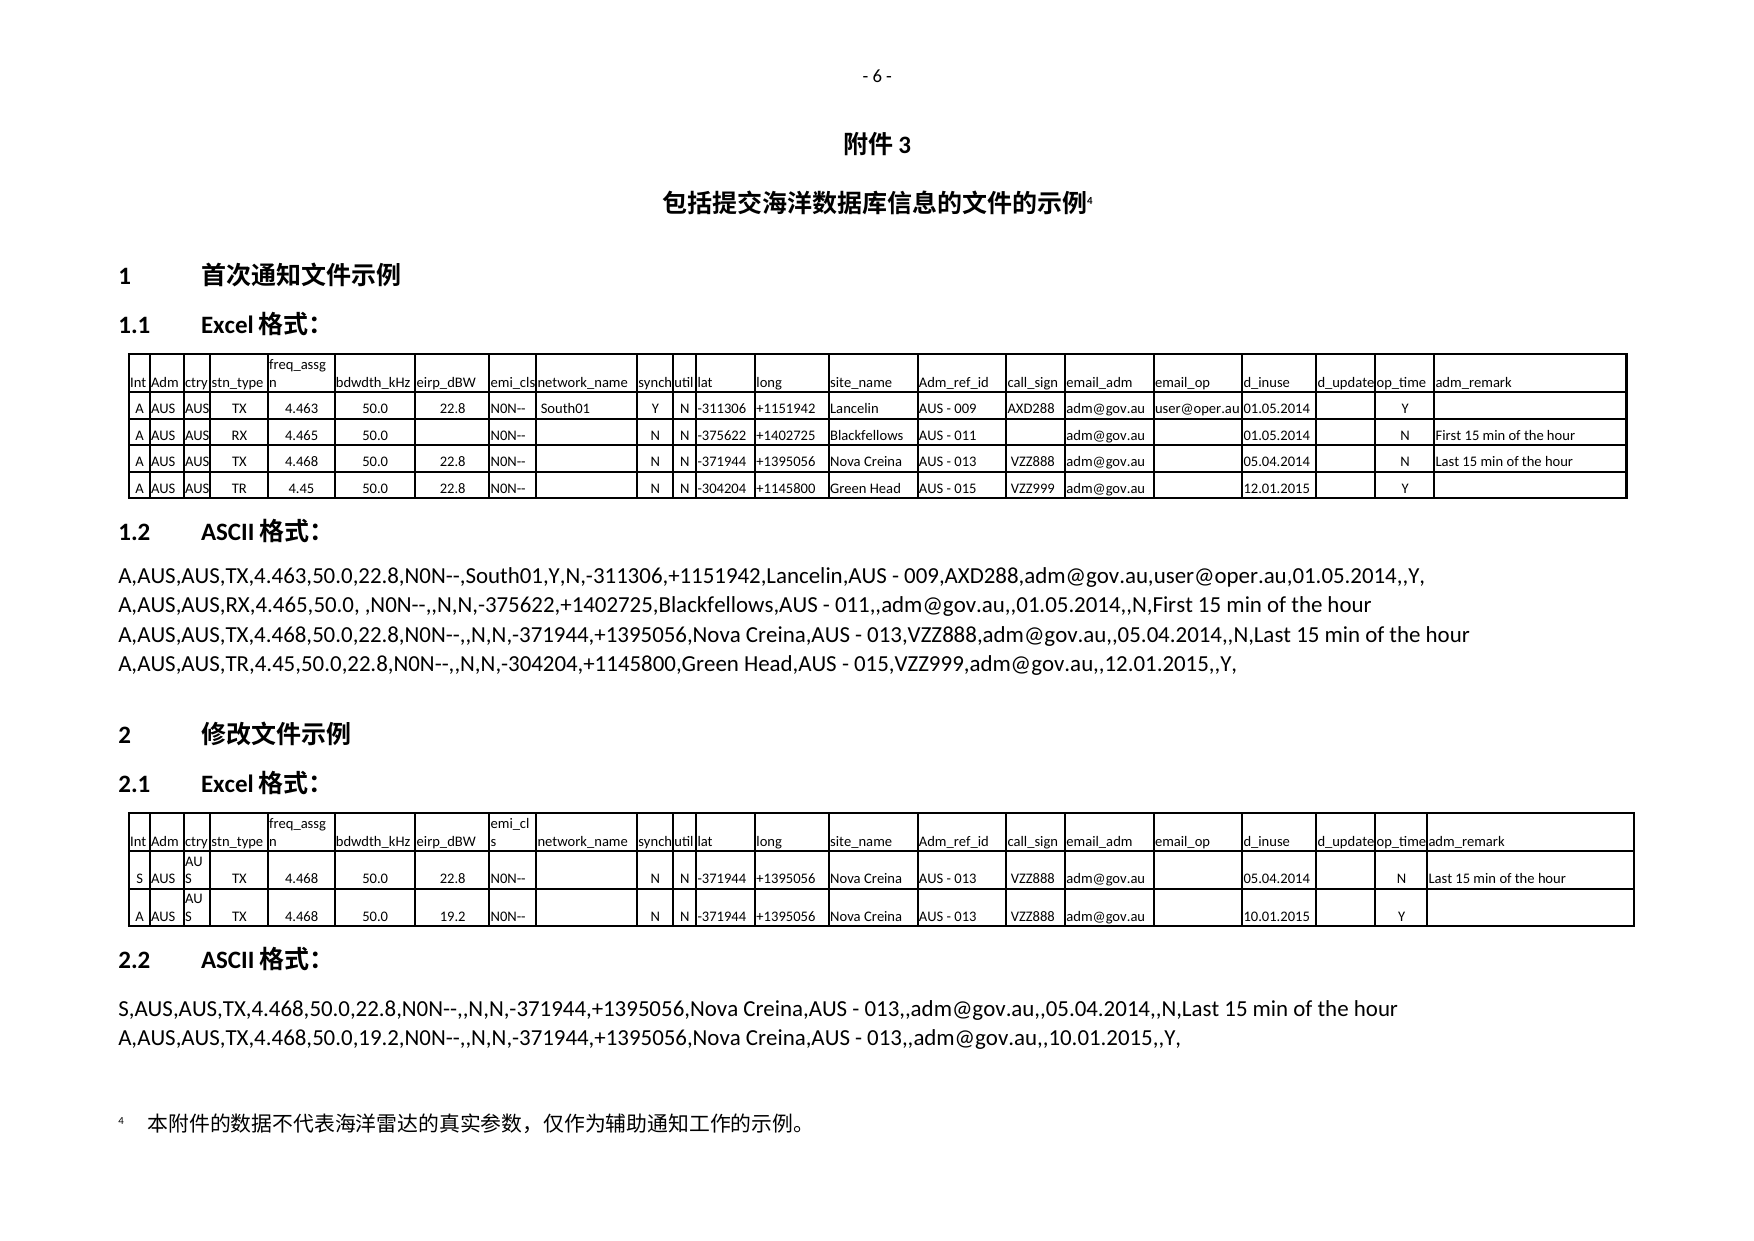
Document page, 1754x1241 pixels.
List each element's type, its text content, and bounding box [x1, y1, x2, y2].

table_header email_adm [1066, 814, 1153, 850]
table_header site_name [830, 355, 917, 391]
table_cell [1317, 473, 1374, 497]
table_cell TR [211, 473, 267, 497]
table_cell VZZ888 [1007, 446, 1064, 471]
table_cell N [674, 420, 695, 444]
table_cell S [130, 852, 149, 887]
table_cell [1155, 473, 1241, 497]
table_header util [674, 355, 695, 391]
table_cell 01.05.2014 [1243, 393, 1315, 417]
table_cell [1435, 393, 1625, 417]
table_cell adm@gov.au [1066, 473, 1153, 497]
table_cell AUS [151, 890, 183, 925]
table_header email_op [1155, 814, 1241, 850]
table_cell N [1376, 420, 1433, 444]
table_cell 50.0 [336, 420, 414, 444]
table_cell [416, 420, 488, 444]
table_cell AUS [185, 446, 209, 471]
text S,AUS,AUS,TX,4.468,50.0,22.8,N0N--,,N,N,-371944,+1395056,Nova Creina,AUS - 013,,adm@gov.au,,05.04.2014,,N,Last 15 min of the hour A,AUS,AUS,TX,4.468,50.0,19.2,N0N--,,N,N,-371944,+1395056,Nova Creina,AUS - 013,,adm@gov.au,,10.01.2015,,Y, [118, 993, 1636, 1051]
table_cell AUS [151, 446, 183, 471]
table_cell +1402725 [756, 420, 828, 444]
table_cell [537, 473, 636, 497]
table_header Adm [151, 355, 183, 391]
table_cell N [674, 852, 695, 887]
table_cell -371944 [697, 890, 754, 925]
table_cell Nova Creina [830, 890, 917, 925]
table_cell A [130, 393, 149, 417]
table_cell 4.468 [269, 852, 334, 887]
table_cell N [674, 890, 695, 925]
table_cell 05.04.2014 [1243, 852, 1315, 887]
table_cell South01 [537, 393, 636, 417]
table_cell N [674, 473, 695, 497]
table_cell N0N-- [490, 420, 535, 444]
table_cell VZZ888 [1007, 852, 1064, 887]
table_cell RX [211, 420, 267, 444]
table_cell N [638, 852, 672, 887]
subtitle 1.1 Excel格式： [118, 304, 1636, 341]
table_cell 22.8 [416, 852, 488, 887]
table_header ctry [185, 814, 209, 850]
table_cell [1007, 420, 1064, 444]
table_header long [756, 814, 828, 850]
table_cell 4.45 [269, 473, 334, 497]
table_cell adm@gov.au [1066, 393, 1153, 417]
table_cell N [638, 890, 672, 925]
table_header d_update [1317, 355, 1374, 391]
table_header ctry [185, 355, 209, 391]
table_cell 22.8 [416, 446, 488, 471]
table_cell Green Head [830, 473, 917, 497]
table_header call_sign [1007, 355, 1064, 391]
table_cell -304204 [697, 473, 754, 497]
table_header Adm_ref_id [919, 814, 1005, 850]
table_cell AXD288 [1007, 393, 1064, 417]
table_header network_name [537, 355, 636, 391]
table_header lat [697, 355, 754, 391]
table_cell N [674, 446, 695, 471]
table_cell 01.05.2014 [1243, 420, 1315, 444]
table_cell AUS [185, 393, 209, 417]
table_header lat [697, 814, 754, 850]
table_header emi_cls [490, 814, 535, 850]
table_cell adm@gov.au [1066, 890, 1153, 925]
table_cell N [638, 473, 672, 497]
table_cell [1317, 393, 1374, 417]
table_cell user@oper.au [1155, 393, 1241, 417]
table_cell [1317, 890, 1374, 925]
table_header op_time [1376, 814, 1426, 850]
table_cell 10.01.2015 [1243, 890, 1315, 925]
table_cell A [130, 473, 149, 497]
table_cell [1155, 890, 1241, 925]
table_cell VZZ999 [1007, 473, 1064, 497]
table_header Int [130, 814, 149, 850]
table_cell 4.468 [269, 446, 334, 471]
table_header eirp_dBW [416, 814, 488, 850]
table_cell Last 15 min of the hour [1435, 446, 1625, 471]
table_cell 4.463 [269, 393, 334, 417]
table_cell Nova Creina [830, 852, 917, 887]
table_cell AUS [151, 420, 183, 444]
table_cell adm@gov.au [1066, 420, 1153, 444]
table_cell A [130, 420, 149, 444]
table_cell Blackfellows [830, 420, 917, 444]
table_cell Y [1376, 890, 1426, 925]
text A,AUS,AUS,TX,4.463,50.0,22.8,N0N--,South01,Y,N,-311306,+1151942,Lancelin,AUS - 009,AXD288,adm@gov.au,user@oper.au,01.05.2014,,Y, A,AUS,AUS,RX,4.465,50.0, ,N0N--,,N,N,-375622,+1402725,Blackfellows,AUS - 011,,adm@gov.au,,01.05.2014,,N,First 15 min of the hour A,AUS,AUS,TX,4.468,50.0,22.8,N0N--,,N,N,-371944,+1395056,Nova Creina,AUS - 013,VZZ888,adm@gov.au,,05.04.2014,,N,Last 15 min of the hour A,AUS,AUS,TR,4.45,50.0,22.8,N0N--,,N,N,-304204,+1145800,Green Head,AUS - 015,VZZ999,adm@gov.au,,12.01.2015,,Y, [118, 560, 1636, 677]
table_cell AUS - 013 [919, 446, 1005, 471]
table_header stn_type [211, 814, 267, 850]
table_header Int [130, 355, 149, 391]
table_cell 12.01.2015 [1243, 473, 1315, 497]
table_cell +1395056 [756, 852, 828, 887]
table_header emi_cls [490, 355, 535, 391]
table_cell -371944 [697, 852, 754, 887]
table_cell Last 15 min of the hour [1428, 852, 1633, 887]
table_cell [1435, 473, 1625, 497]
table_cell TX [211, 890, 267, 925]
table_cell N0N-- [490, 446, 535, 471]
table_cell Nova Creina [830, 446, 917, 471]
table_header site_name [830, 814, 917, 850]
table_cell Y [638, 393, 672, 417]
subtitle 1 首次通知文件示例 [118, 256, 1636, 292]
table_header Adm [151, 814, 183, 850]
table_cell [1155, 446, 1241, 471]
table_cell AUS - 011 [919, 420, 1005, 444]
table_cell 22.8 [416, 393, 488, 417]
table_cell TX [211, 852, 267, 887]
table_header util [674, 814, 695, 850]
table_cell N [674, 393, 695, 417]
table_cell N0N-- [490, 852, 535, 887]
table_header network_name [537, 814, 636, 850]
table_cell N [638, 446, 672, 471]
table_header stn_type [211, 355, 267, 391]
table_cell 50.0 [336, 852, 414, 887]
table_cell Y [1376, 473, 1433, 497]
table_header call_sign [1007, 814, 1064, 850]
table_header long [756, 355, 828, 391]
table_cell AUS [151, 852, 183, 887]
table_cell AUS [151, 393, 183, 417]
table_cell 50.0 [336, 393, 414, 417]
subtitle 2.2 ASCII格式： [118, 940, 1636, 976]
subtitle 2 修改文件示例 [118, 714, 1636, 751]
table_cell [1155, 852, 1241, 887]
table_header synch [638, 814, 672, 850]
table_cell Y [1376, 393, 1433, 417]
table_cell [537, 420, 636, 444]
table_cell -371944 [697, 446, 754, 471]
table_cell +1395056 [756, 890, 828, 925]
table_header eirp_dBW [416, 355, 488, 391]
table_cell -311306 [697, 393, 754, 417]
table_header freq_assgn [269, 355, 334, 391]
table_cell A [130, 446, 149, 471]
table_cell +1145800 [756, 473, 828, 497]
table_cell [537, 890, 636, 925]
table_cell First 15 min of the hour [1435, 420, 1625, 444]
table_cell AUS [185, 852, 209, 887]
table_cell AUS - 013 [919, 852, 1005, 887]
table_cell TX [211, 393, 267, 417]
table_cell [1428, 890, 1633, 925]
table_header adm_remark [1435, 355, 1625, 391]
table_cell TX [211, 446, 267, 471]
table_cell AUS [151, 473, 183, 497]
table_cell +1151942 [756, 393, 828, 417]
table_cell -375622 [697, 420, 754, 444]
table_cell N0N-- [490, 890, 535, 925]
table_cell VZZ888 [1007, 890, 1064, 925]
table_cell AUS [185, 890, 209, 925]
table_cell 19.2 [416, 890, 488, 925]
table_cell AUS - 015 [919, 473, 1005, 497]
table_cell AUS [185, 420, 209, 444]
table_cell [537, 852, 636, 887]
table_cell 50.0 [336, 446, 414, 471]
table_cell adm@gov.au [1066, 852, 1153, 887]
table_header op_time [1376, 355, 1433, 391]
table_cell 22.8 [416, 473, 488, 497]
table_cell +1395056 [756, 446, 828, 471]
table_cell N0N-- [490, 473, 535, 497]
table_cell Lancelin [830, 393, 917, 417]
table_cell N [1376, 852, 1426, 887]
table_cell 50.0 [336, 473, 414, 497]
table_cell AUS [185, 473, 209, 497]
table_header email_op [1155, 355, 1241, 391]
table_cell [1317, 420, 1374, 444]
table_header email_adm [1066, 355, 1153, 391]
table_header d_inuse [1243, 814, 1315, 850]
table_header d_inuse [1243, 355, 1315, 391]
table_cell [537, 446, 636, 471]
table_header d_update [1317, 814, 1374, 850]
table_header bdwdth_kHz [336, 355, 414, 391]
table_cell [1155, 420, 1241, 444]
table_header freq_assgn [269, 814, 334, 850]
subtitle 2.1 Excel格式： [118, 763, 1636, 799]
table_cell N [638, 420, 672, 444]
table_header synch [638, 355, 672, 391]
subtitle 1.2 ASCII格式： [118, 512, 1636, 548]
table_header Adm_ref_id [919, 355, 1005, 391]
table_cell AUS - 013 [919, 890, 1005, 925]
table_cell AUS - 009 [919, 393, 1005, 417]
table_cell 05.04.2014 [1243, 446, 1315, 471]
table_header adm_remark [1428, 814, 1633, 850]
table_cell N0N-- [490, 393, 535, 417]
table_cell A [130, 890, 149, 925]
table_cell 4.465 [269, 420, 334, 444]
title 附件3 包括提交海洋数据库信息的文件的示例 [118, 131, 1636, 218]
table_cell 4.468 [269, 890, 334, 925]
table_cell 50.0 [336, 890, 414, 925]
table_cell adm@gov.au [1066, 446, 1153, 471]
table_cell [1317, 852, 1374, 887]
table_cell N [1376, 446, 1433, 471]
table_header bdwdth_kHz [336, 814, 414, 850]
table_cell [1317, 446, 1374, 471]
